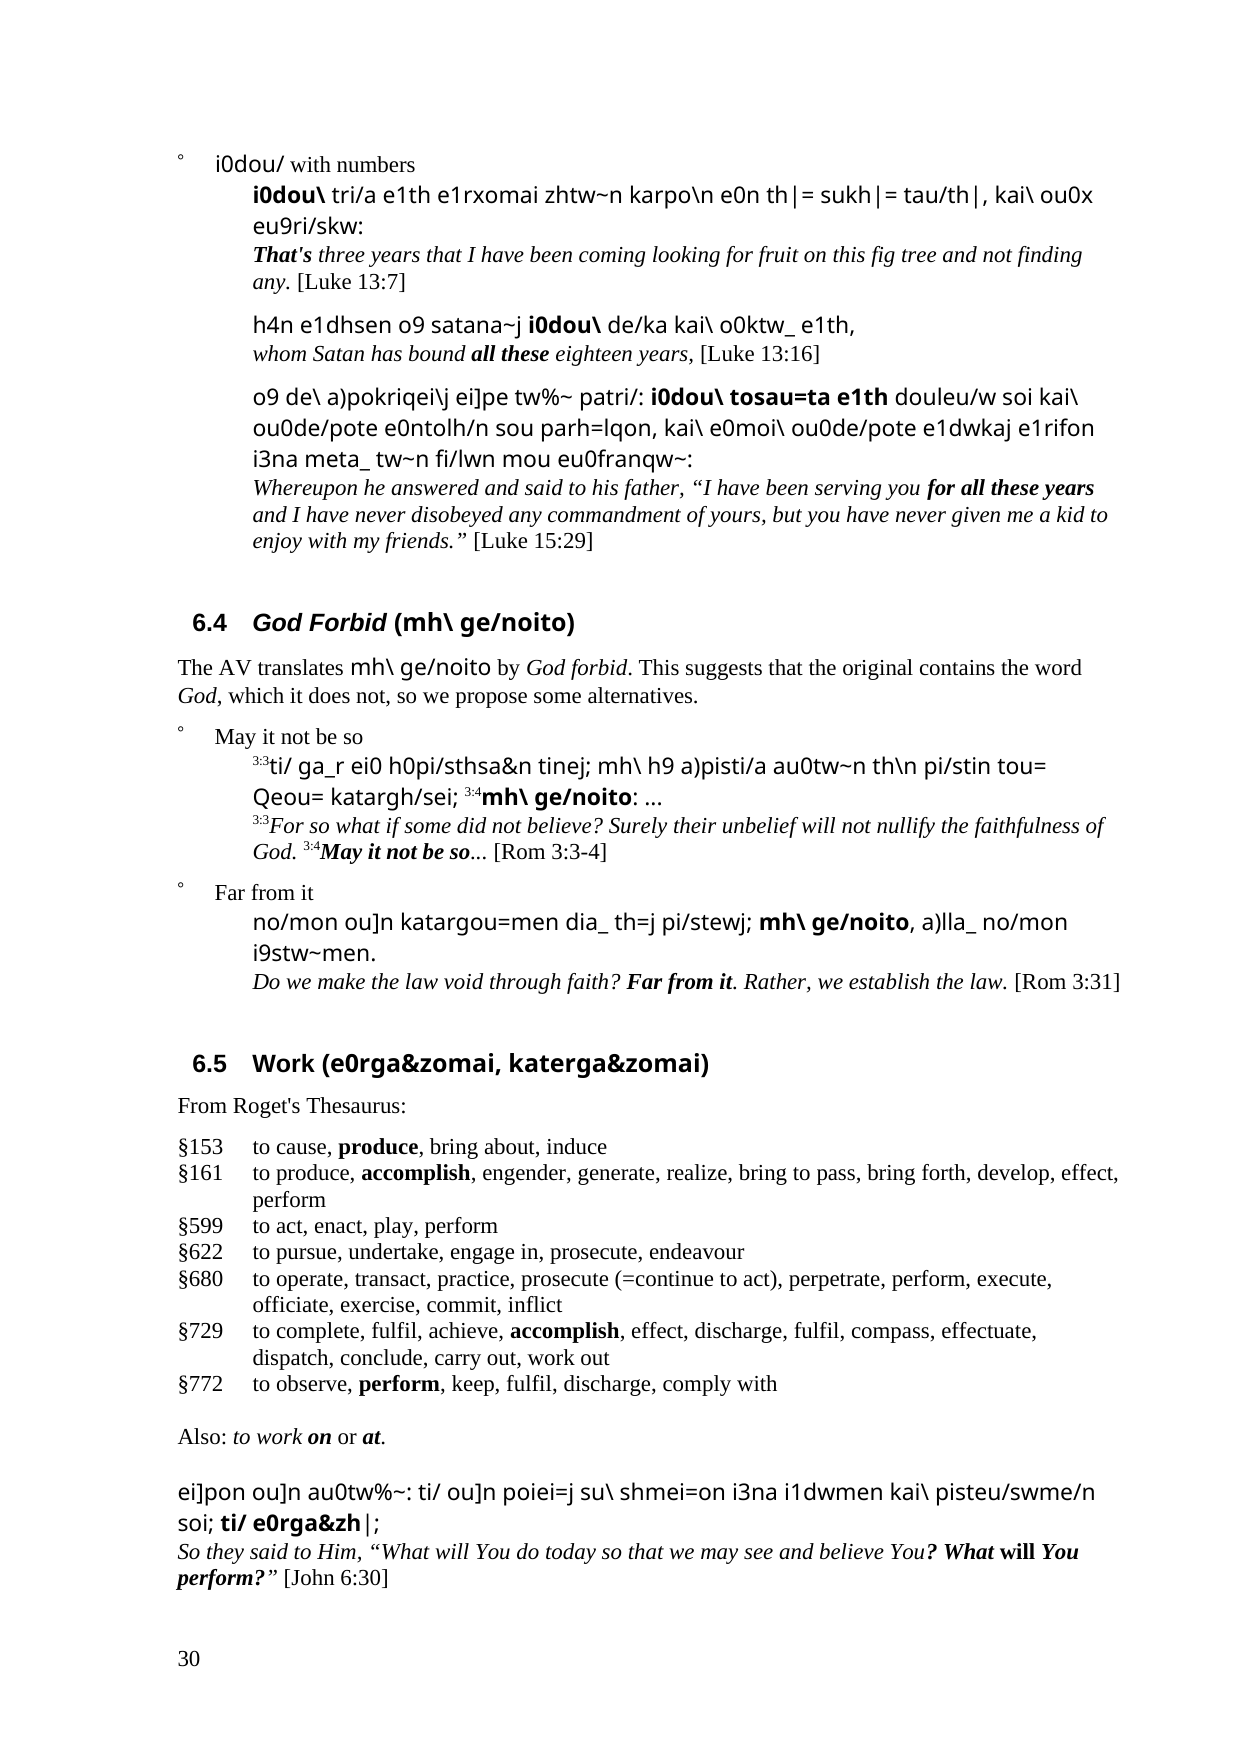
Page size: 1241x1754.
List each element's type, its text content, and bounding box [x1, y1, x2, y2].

text §599 to act, enact, play, perform [177, 1212, 1122, 1238]
text §161 to produce, accomplish, engender, generate, realize, bring to pass, bring forth, develop, effect, perform [177, 1159, 1122, 1212]
text §622 to pursue, undertake, engage in, prosecute, endeavour [177, 1238, 1122, 1265]
list Far from it [177, 879, 1122, 906]
text 3:3ti/ ga_r ei0 h0pi/sthsa&n tinej; mh\ h9 a)pisti/a au0tw~n th\n pi/stin tou= Qeou= katargh/sei; 3:4mh\ ge/noito: ... [252, 749, 1122, 812]
text no/mon ou]n katargou=men dia_ th=j pi/stewj; mh\ ge/noito, a)lla_ no/mon i9stw~men. [252, 906, 1122, 968]
text §153 to cause, produce, bring about, induce [177, 1133, 1122, 1159]
text o9 de\ a)pokriqei\j ei]pe tw%~ patri/: i0dou\ tosau=ta e1th douleu/w soi kai\ ou0de/pote e0ntolh/n sou parh=lqon, kai\ e0moi\ ou0de/pote e1dwkaj e1rifon i3na meta_ tw~n fi/lwn mou eu0franqw~: [252, 381, 1122, 474]
text So they said to Him, “What will You do today so that we may see and believe You? What will You perform?” [John 6:30] [177, 1538, 1122, 1591]
subtitle God Forbid (mh\ ge/noito) [192, 605, 1122, 639]
subtitle Work (e0rga&zomai, katerga&zomai) [192, 1046, 1122, 1080]
text That's three years that I have been coming looking for fruit on this fig tree and not finding any. [Luke 13:7] [252, 241, 1122, 294]
text 3:3For so what if some did not believe? Surely their unbelief will not nullify the faithfulness of God. 3:4May it not be so... [Rom 3:3-4] [252, 812, 1122, 865]
text §772 to observe, perform, keep, fulfil, discharge, comply with [177, 1370, 1122, 1397]
list May it not be so [177, 723, 1122, 749]
list i0dou/ with numbers [177, 148, 1122, 179]
text From Roget's Thesaurus: [177, 1092, 1122, 1119]
text ei]pon ou]n au0tw%~: ti/ ou]n poiei=j su\ shmei=on i3na i1dwmen kai\ pisteu/swme/n soi; ti/ e0rga&zh|; [177, 1476, 1122, 1538]
text §680 to operate, transact, practice, prosecute (=continue to act), perpetrate, perform, execute, officiate, exercise, commit, inflict [177, 1265, 1122, 1317]
text whom Satan has bound all these eighteen years, [Luke 13:16] [252, 340, 1122, 366]
text Whereupon he answered and said to his father, “I have been serving you for all these years and I have never disobeyed any commandment of yours, but you have never given me a kid to enjoy with my friends.” [Luke 15:29] [252, 474, 1122, 553]
text §729 to complete, fulfil, achieve, accomplish, effect, discharge, fulfil, compass, effectuate, dispatch, conclude, carry out, work out [177, 1317, 1122, 1370]
text h4n e1dhsen o9 satana~j i0dou\ de/ka kai\ o0ktw_ e1th, [252, 308, 1122, 340]
text i0dou\ tri/a e1th e1rxomai zhtw~n karpo\n e0n th|= sukh|= tau/th|, kai\ ou0x eu9ri/skw: [252, 179, 1122, 241]
text Do we make the law void through faith? Far from it. Rather, we establish the law. [Rom 3:31] [252, 968, 1122, 994]
text The AV translates mh\ ge/noito by God forbid. This suggests that the original contains the word God, which it does not, so we propose some alternatives. [177, 651, 1122, 709]
text Also: to work on or at. [177, 1423, 1122, 1449]
